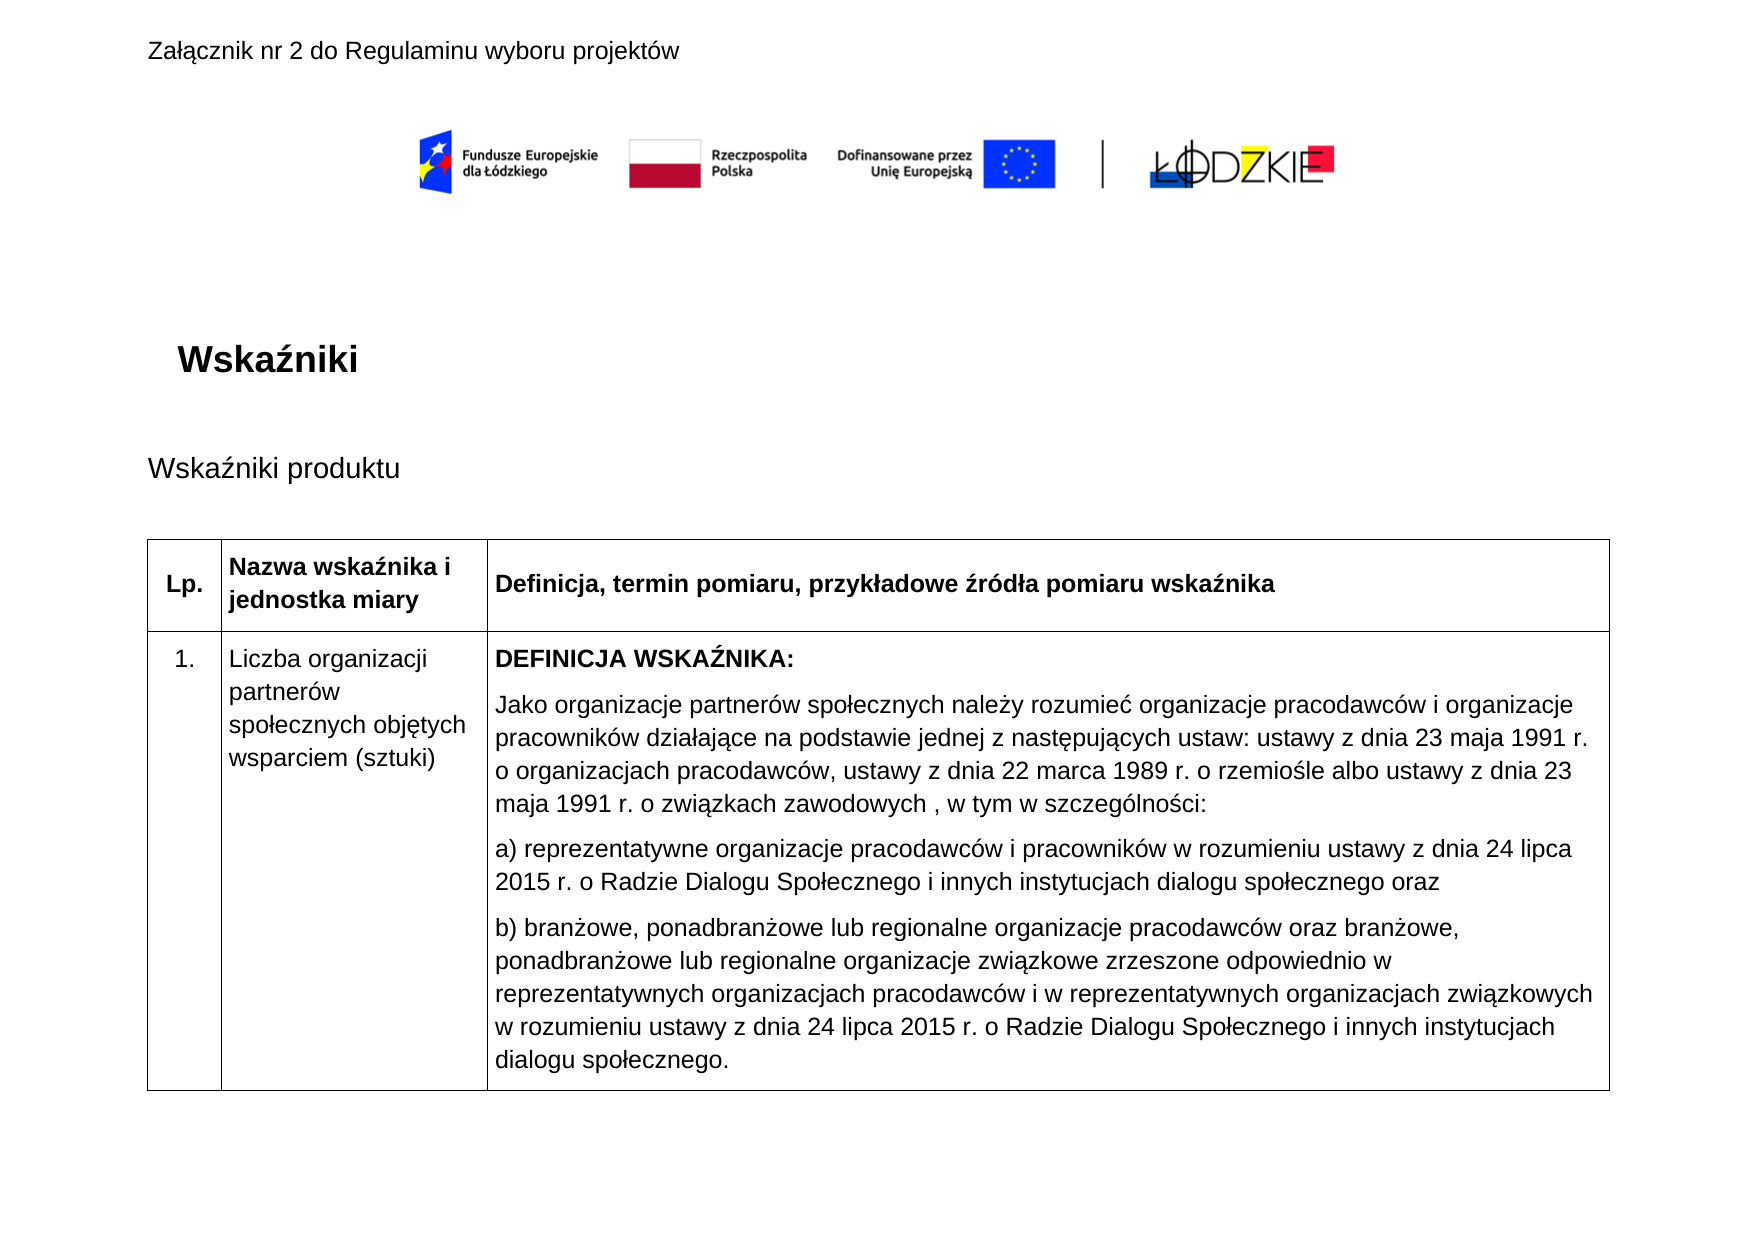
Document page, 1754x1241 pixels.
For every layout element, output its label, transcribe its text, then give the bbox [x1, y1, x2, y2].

table_header Definicja, termin pomiaru, przykładowe źródła pomiaru wskaźnika [488, 540, 1609, 631]
table_cell 1. [148, 632, 221, 1090]
text Wskaźniki [177, 338, 1606, 381]
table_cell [222, 632, 487, 1090]
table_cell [488, 632, 1609, 1090]
table_header Lp. [148, 540, 221, 631]
subtitle Wskaźniki produktu [148, 451, 1606, 485]
table_header Nazwa wskaźnika i jednostka miary [222, 540, 487, 631]
text Załącznik nr 2 do Regulaminu wyboru projektów [148, 36, 1606, 64]
picture [404, 114, 1350, 210]
